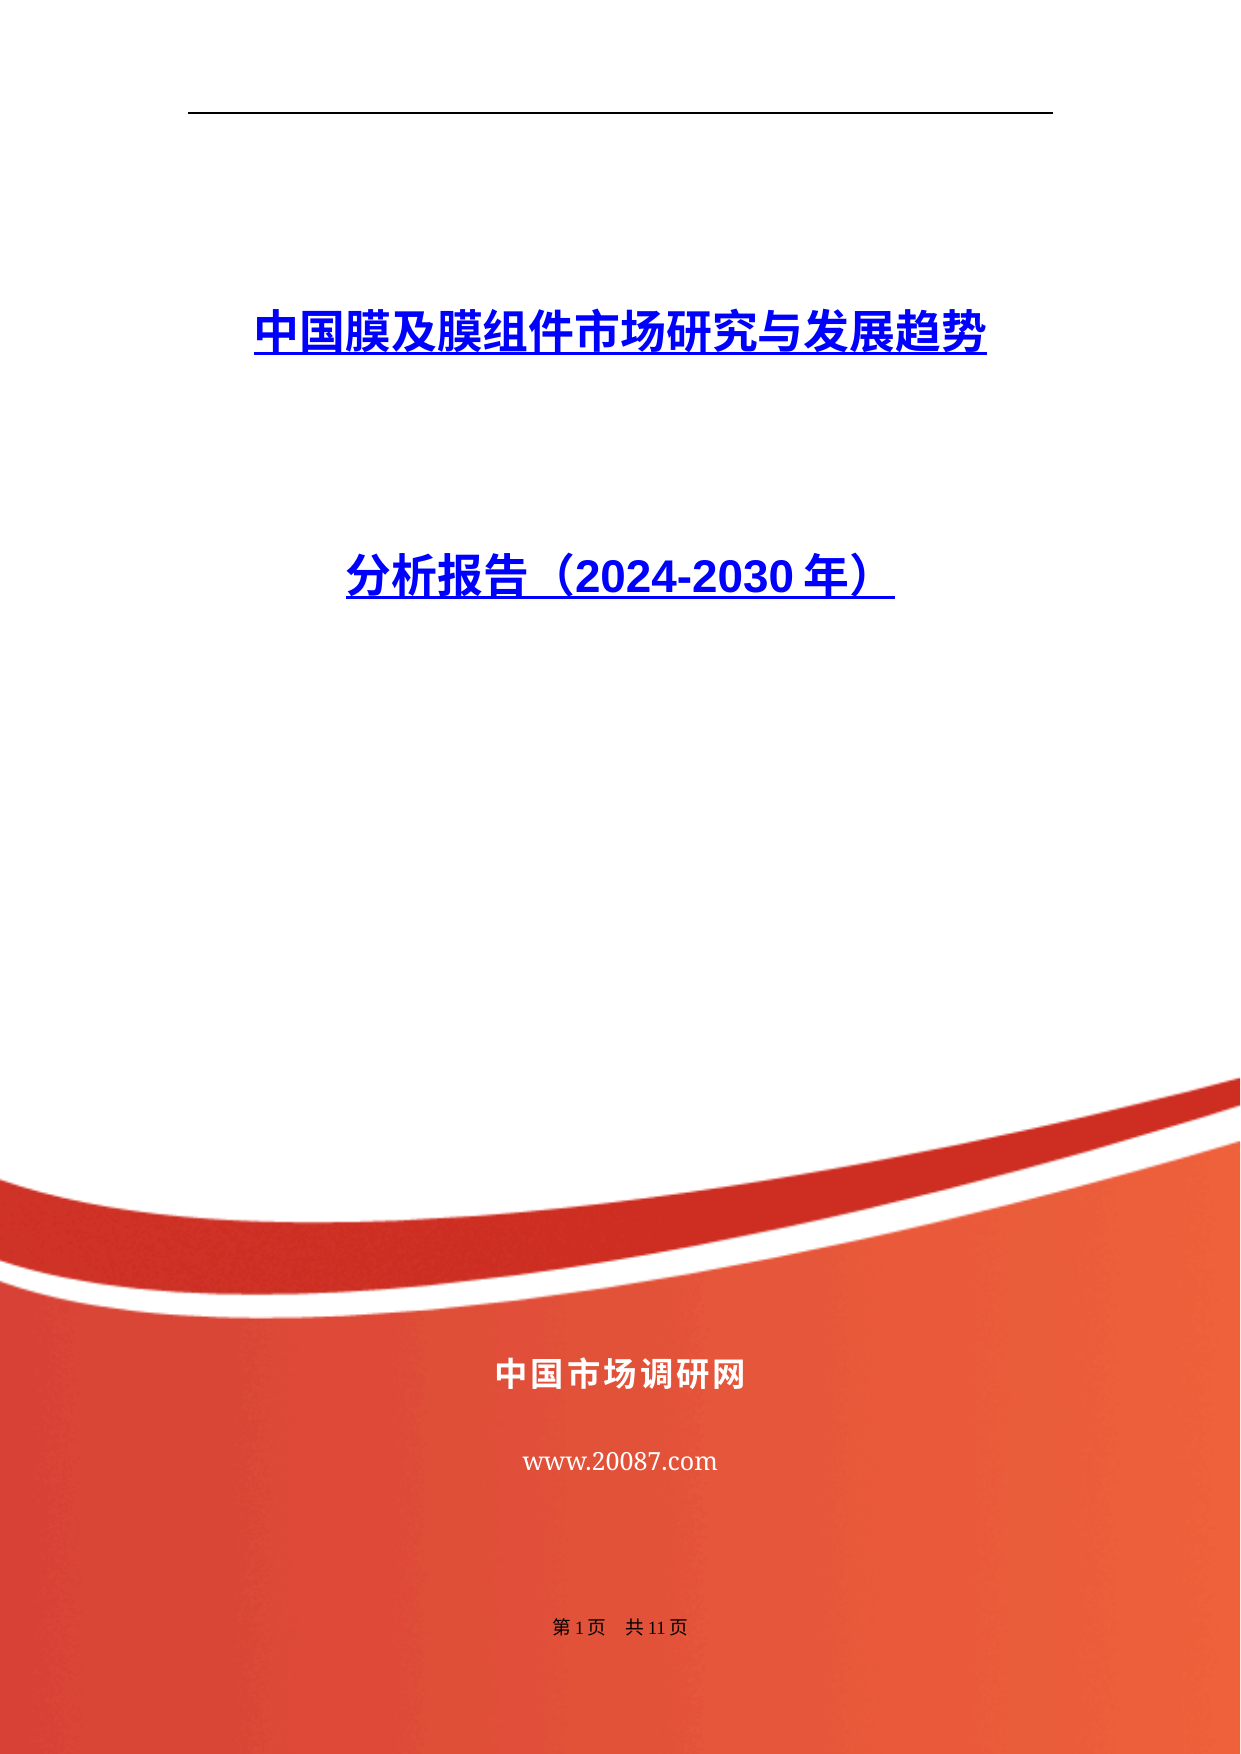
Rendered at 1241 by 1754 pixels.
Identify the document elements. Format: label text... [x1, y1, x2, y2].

text www.20087.com [187, 1428, 1053, 1493]
picture [0, 1006, 1241, 1754]
table_header 中国膜及膜组件市场研究与发展趋势分析报告（2024-2030年） [188, 207, 1053, 773]
subtitle 中国市场调研网 [187, 1339, 1053, 1404]
